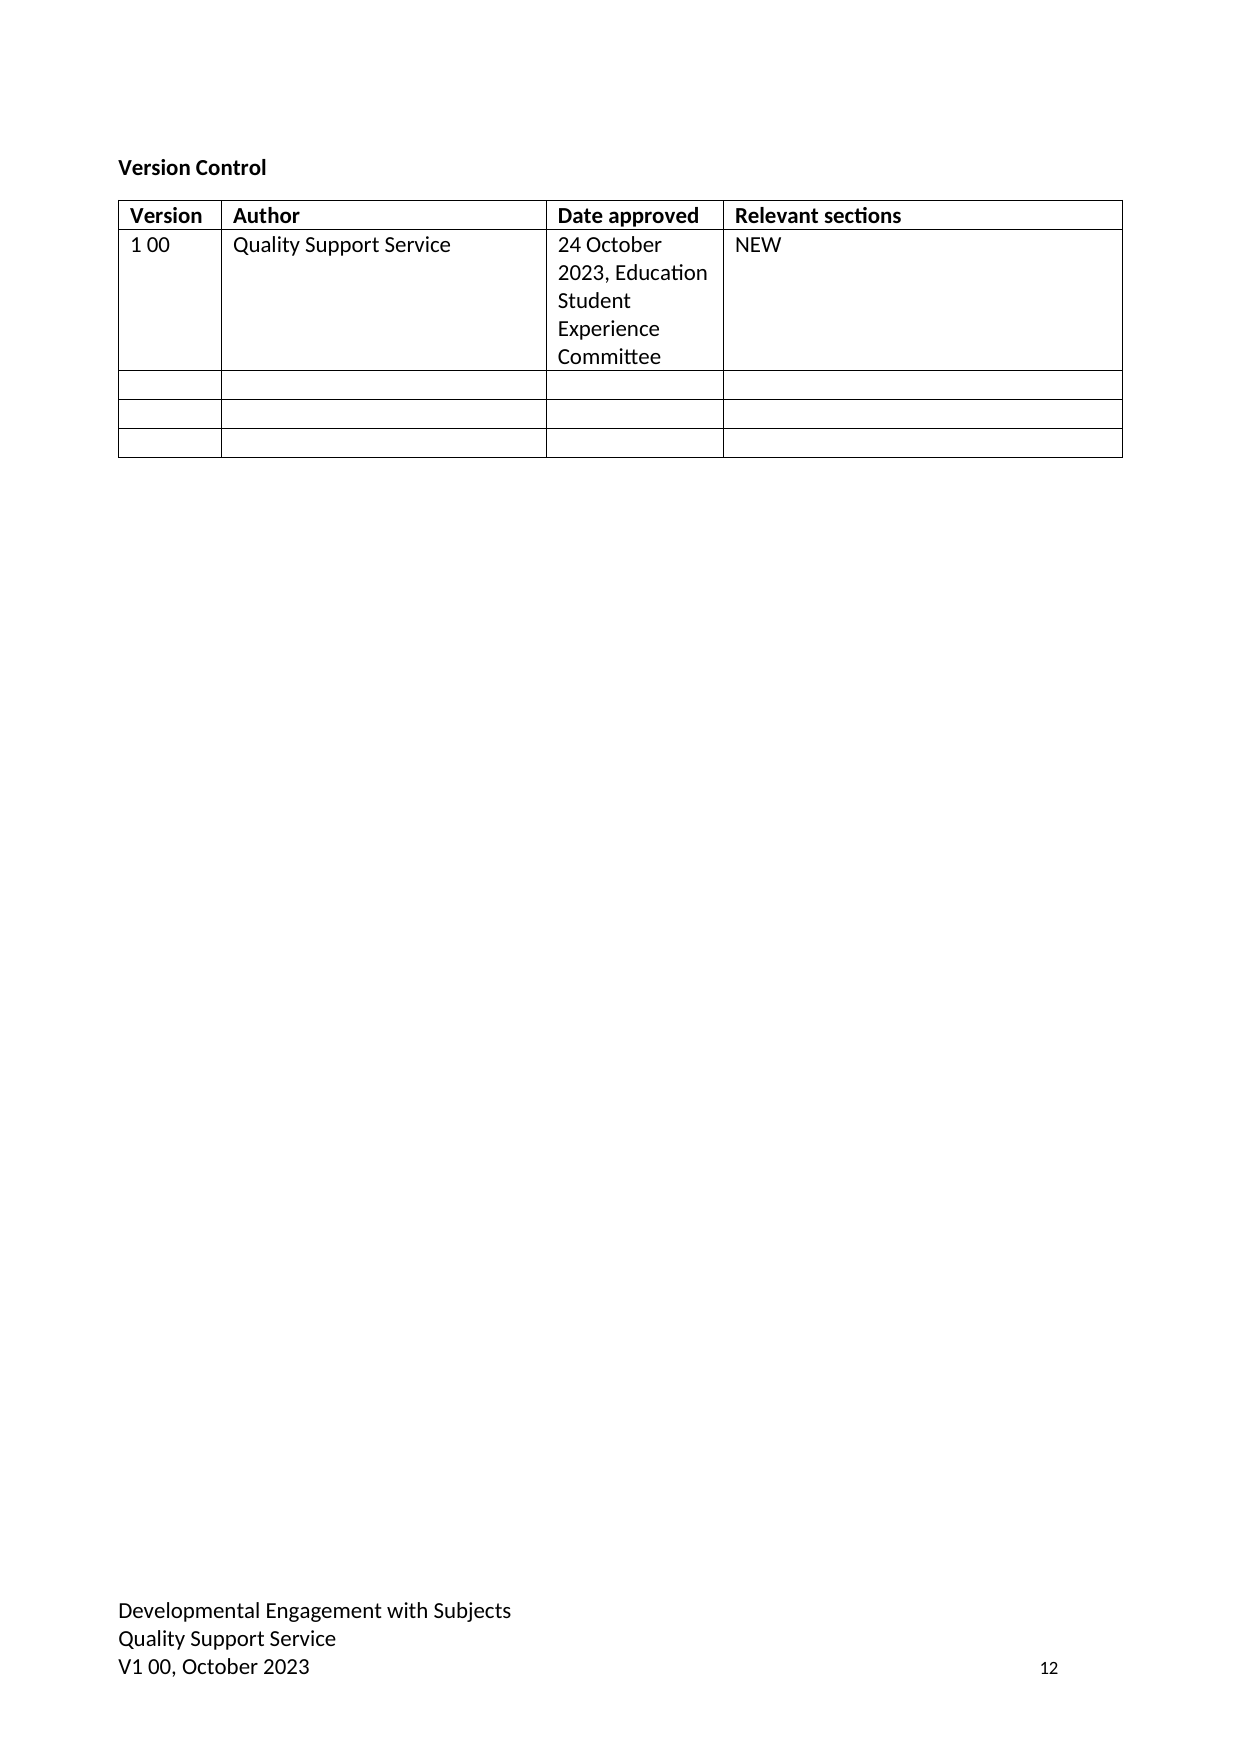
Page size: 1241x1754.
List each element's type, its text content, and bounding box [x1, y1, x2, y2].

table_cell [119, 429, 221, 457]
table_cell 1 00 [119, 230, 221, 370]
table_cell [222, 429, 546, 457]
table_cell [222, 400, 546, 428]
table_header Relevant sections [724, 201, 1122, 229]
table_cell NEW [724, 230, 1122, 370]
table_cell [724, 371, 1122, 399]
table_cell Quality Support Service [222, 230, 546, 370]
table_cell [119, 371, 221, 399]
table_cell [119, 400, 221, 428]
table_header Date approved [547, 201, 723, 229]
table_cell [547, 400, 723, 428]
table_cell [547, 429, 723, 457]
table_cell 24 October 2023, Education Student Experience Committee [547, 230, 723, 370]
table_cell [222, 371, 546, 399]
table_cell [547, 371, 723, 399]
table_cell [724, 429, 1122, 457]
table_cell [724, 400, 1122, 428]
text Version Control [118, 153, 1152, 181]
table_header Author [222, 201, 546, 229]
table_header Version [119, 201, 221, 229]
